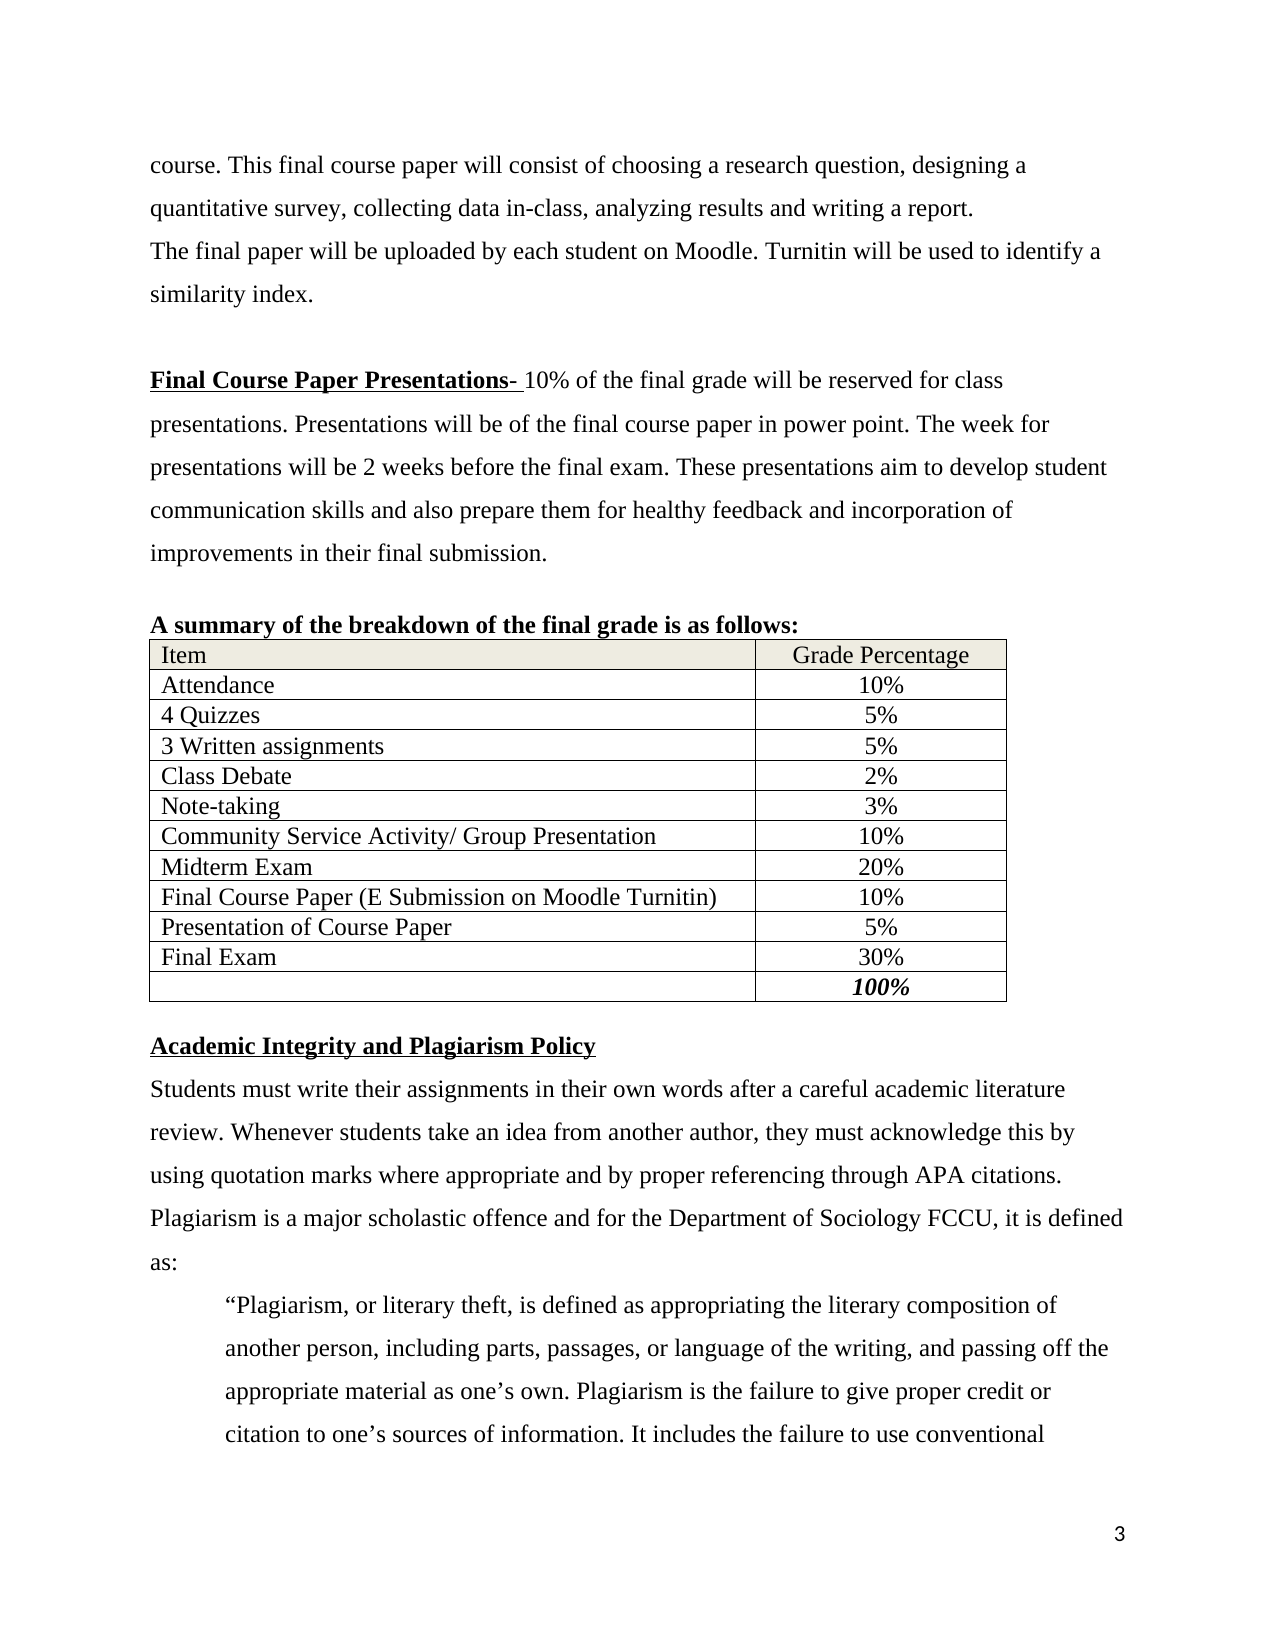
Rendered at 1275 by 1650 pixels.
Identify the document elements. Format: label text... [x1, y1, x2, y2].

table_cell 10% [756, 670, 1006, 699]
table_cell 10% [756, 881, 1006, 911]
text A summary of the breakdown of the final grade is as follows: [150, 610, 1125, 639]
text The final paper will be uploaded by each student on Moodle. Turnitin will be used to identify a similarity index. [150, 236, 1125, 308]
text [225, 1290, 1125, 1448]
table_cell 10% [756, 821, 1006, 850]
table_cell 5% [756, 700, 1006, 729]
table_cell Attendance [150, 670, 755, 699]
text Final Course Paper Presentations- 10% of the final grade will be reserved for class presentations. Presentations will be of the final course paper in power point. The week for presentations will be 2 weeks before the final exam. These presentations aim to develop student communication skills and also prepare them for healthy feedback and incorporation of improvements in their final submission. [150, 366, 1125, 567]
table_cell 2% [756, 761, 1006, 790]
table_cell 3% [756, 791, 1006, 820]
table_cell Final Course Paper (E Submission on Moodle Turnitin) [150, 881, 755, 911]
table_cell 20% [756, 851, 1006, 880]
table_cell Final Exam [150, 942, 755, 971]
table_cell [150, 972, 755, 1001]
table_cell 5% [756, 912, 1006, 941]
table_cell 100% [756, 972, 1006, 1001]
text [150, 150, 1125, 222]
table_cell Presentation of Course Paper [150, 912, 755, 941]
text Academic Integrity and Plagiarism Policy [150, 1031, 1125, 1060]
text Students must write their assignments in their own words after a careful academic literature review. Whenever students take an idea from another author, they must acknowledge this by using quotation marks where appropriate and by proper referencing through APA citations. Plagiarism is a major scholastic offence and for the Department of Sociology FCCU, it is defined as: [150, 1074, 1125, 1275]
table_cell Note-taking [150, 791, 755, 820]
table_cell Class Debate [150, 761, 755, 790]
table_cell 4 Quizzes [150, 700, 755, 729]
table_cell Midterm Exam [150, 851, 755, 880]
table_header Grade Percentage [756, 640, 1006, 669]
table_cell Community Service Activity/ Group Presentation [150, 821, 755, 850]
table_cell 5% [756, 730, 1006, 759]
table_cell 30% [756, 942, 1006, 971]
table_cell 3 Written assignments [150, 730, 755, 759]
table_header Item [150, 640, 755, 669]
